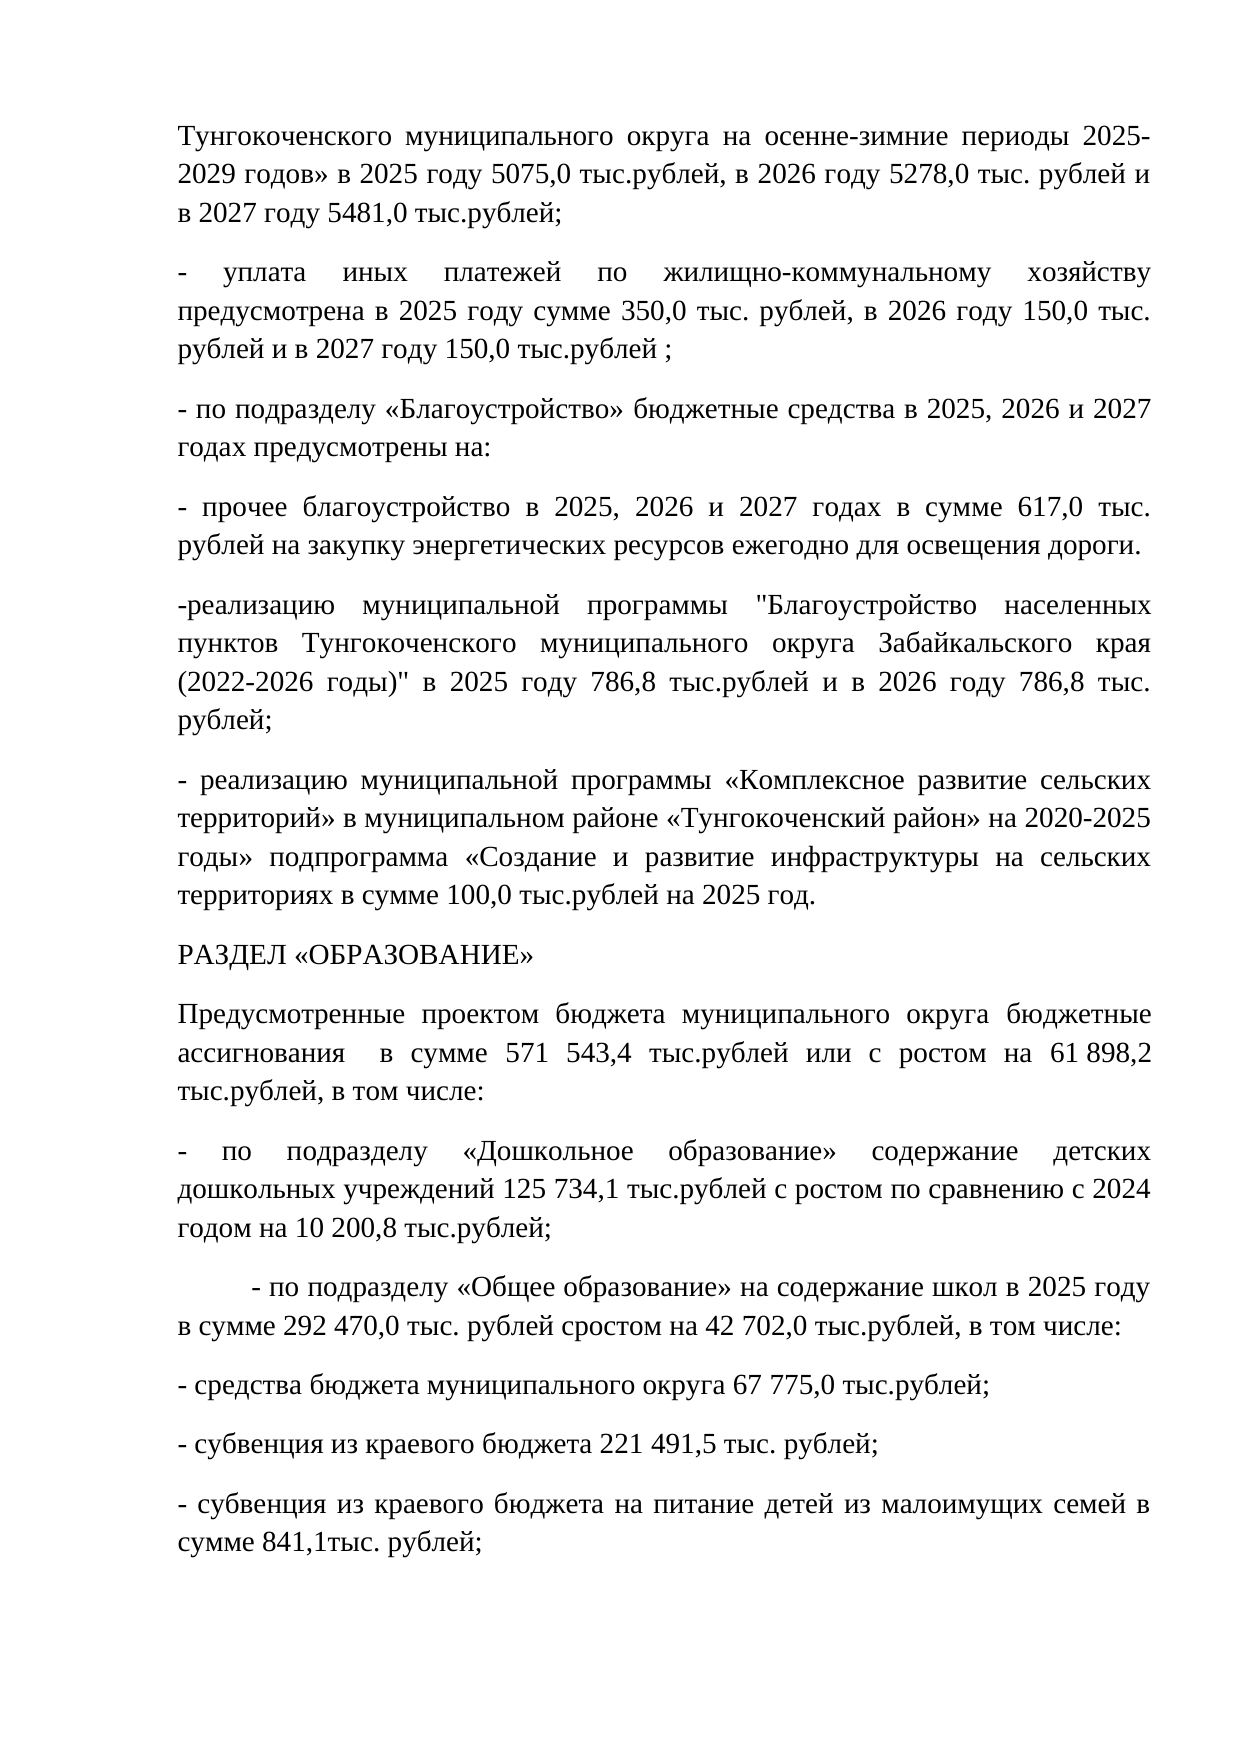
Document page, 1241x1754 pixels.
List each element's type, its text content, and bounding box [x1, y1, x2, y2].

text - субвенция из краевого бюджета на питание детей из малоимущих семей в сумме 841,1тыс. рублей; [177, 1486, 1152, 1558]
text - средства бюджета муниципального округа 67 775,0 тыс.рублей; [177, 1367, 1152, 1401]
text - уплата иных платежей по жилищно-коммунальному хозяйству предусмотрена в 2025 году сумме 350,0 тыс. рублей, в 2026 году 150,0 тыс. рублей и в 2027 году 150,0 тыс.рублей ; [177, 254, 1152, 365]
text - по подразделу «Дошкольное образование» содержание детских дошкольных учреждений 125 734,1 тыс.рублей с ростом по сравнению с 2024 годом на 10 200,8 тыс.рублей; [177, 1133, 1152, 1243]
text - субвенция из краевого бюджета 221 491,5 тыс. рублей; [177, 1426, 1152, 1460]
text - по подразделу «Благоустройство» бюджетные средства в 2025, 2026 и 2027 годах предусмотрены на: [177, 391, 1152, 463]
text - по подразделу «Общее образование» на содержание школ в 2025 году в сумме 292 470,0 тыс. рублей сростом на 42 702,0 тыс.рублей, в том числе: [177, 1269, 1152, 1341]
text - реализацию муниципальной программы «Комплексное развитие сельских территорий» в муниципальном районе «Тунгокоченский район» на 2020-2025 годы» подпрограмма «Создание и развитие инфраструктуры на сельских территориях в сумме 100,0 тыс.рублей на 2025 год. [177, 762, 1152, 911]
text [177, 118, 1152, 229]
text - прочее благоустройство в 2025, 2026 и 2027 годах в сумме 617,0 тыс. рублей на закупку энергетических ресурсов ежегодно для освещения дороги. [177, 489, 1152, 561]
text РАЗДЕЛ «ОБРАЗОВАНИЕ» [177, 937, 1152, 970]
text Предусмотренные проектом бюджета муниципального округа бюджетные ассигнования в сумме 571 543,4 тыс.рублей или с ростом на 61 898,2 тыс.рублей, в том числе: [177, 996, 1152, 1107]
text -реализацию муниципальной программы "Благоустройство населенных пунктов Тунгокоченского муниципального округа Забайкальского края (2022-2026 годы)" в 2025 году 786,8 тыс.рублей и в 2026 году 786,8 тыс. рублей; [177, 587, 1152, 736]
